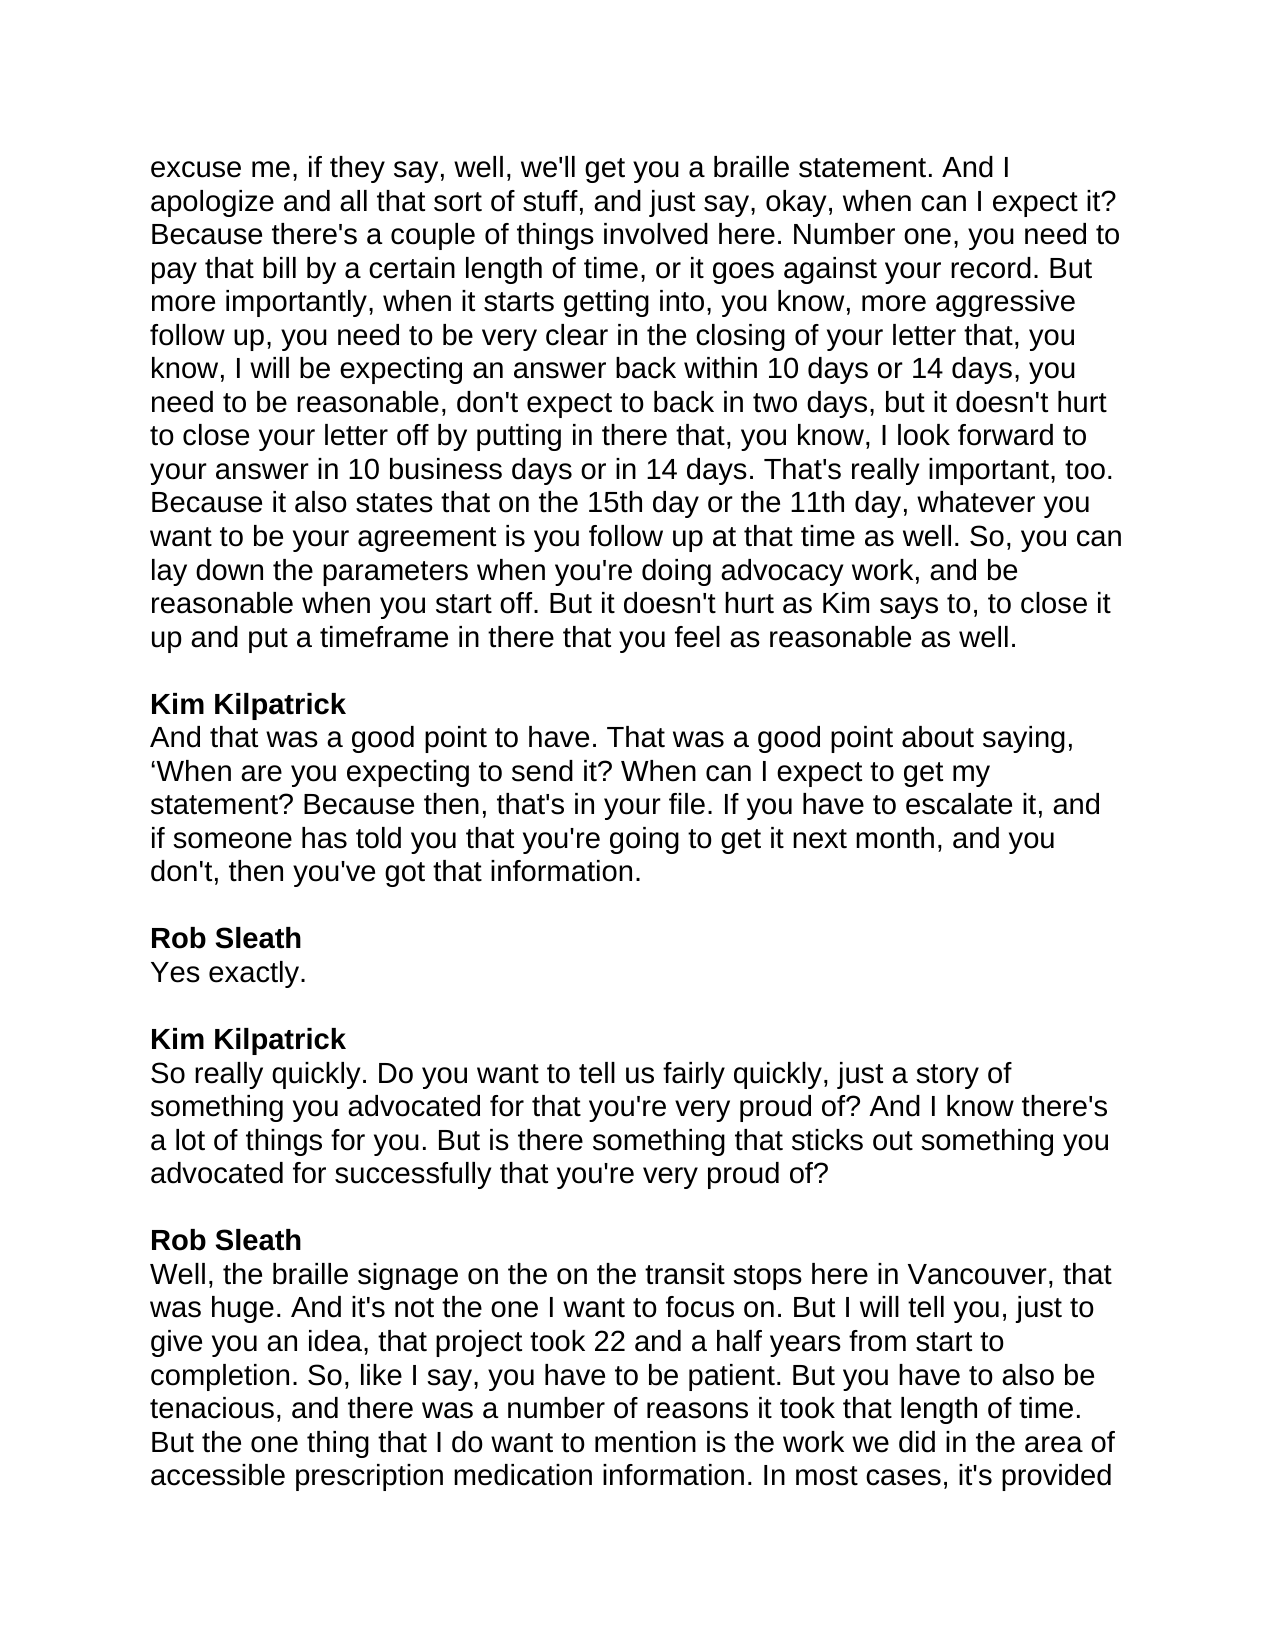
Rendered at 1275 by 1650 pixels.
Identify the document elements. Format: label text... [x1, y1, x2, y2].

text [150, 1257, 1125, 1492]
text Kim Kilpatrick [150, 1022, 1125, 1056]
text And that was a good point to have. That was a good point about saying, ‘When are you expecting to send it? When can I expect to get my statement? Because then, that's in your file. If you have to escalate it, and if someone has told you that you're going to get it next month, and you don't, then you've got that information. [150, 720, 1125, 888]
text Kim Kilpatrick [150, 687, 1125, 720]
text So really quickly. Do you want to tell us fairly quickly, just a story of something you advocated for that you're very proud of? And I know there's a lot of things for you. But is there something that sticks out something you advocated for successfully that you're very proud of? [150, 1056, 1125, 1190]
text Yes exactly. [150, 955, 1125, 988]
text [150, 150, 1125, 653]
text Rob Sleath [150, 921, 1125, 955]
text Rob Sleath [150, 1223, 1125, 1257]
